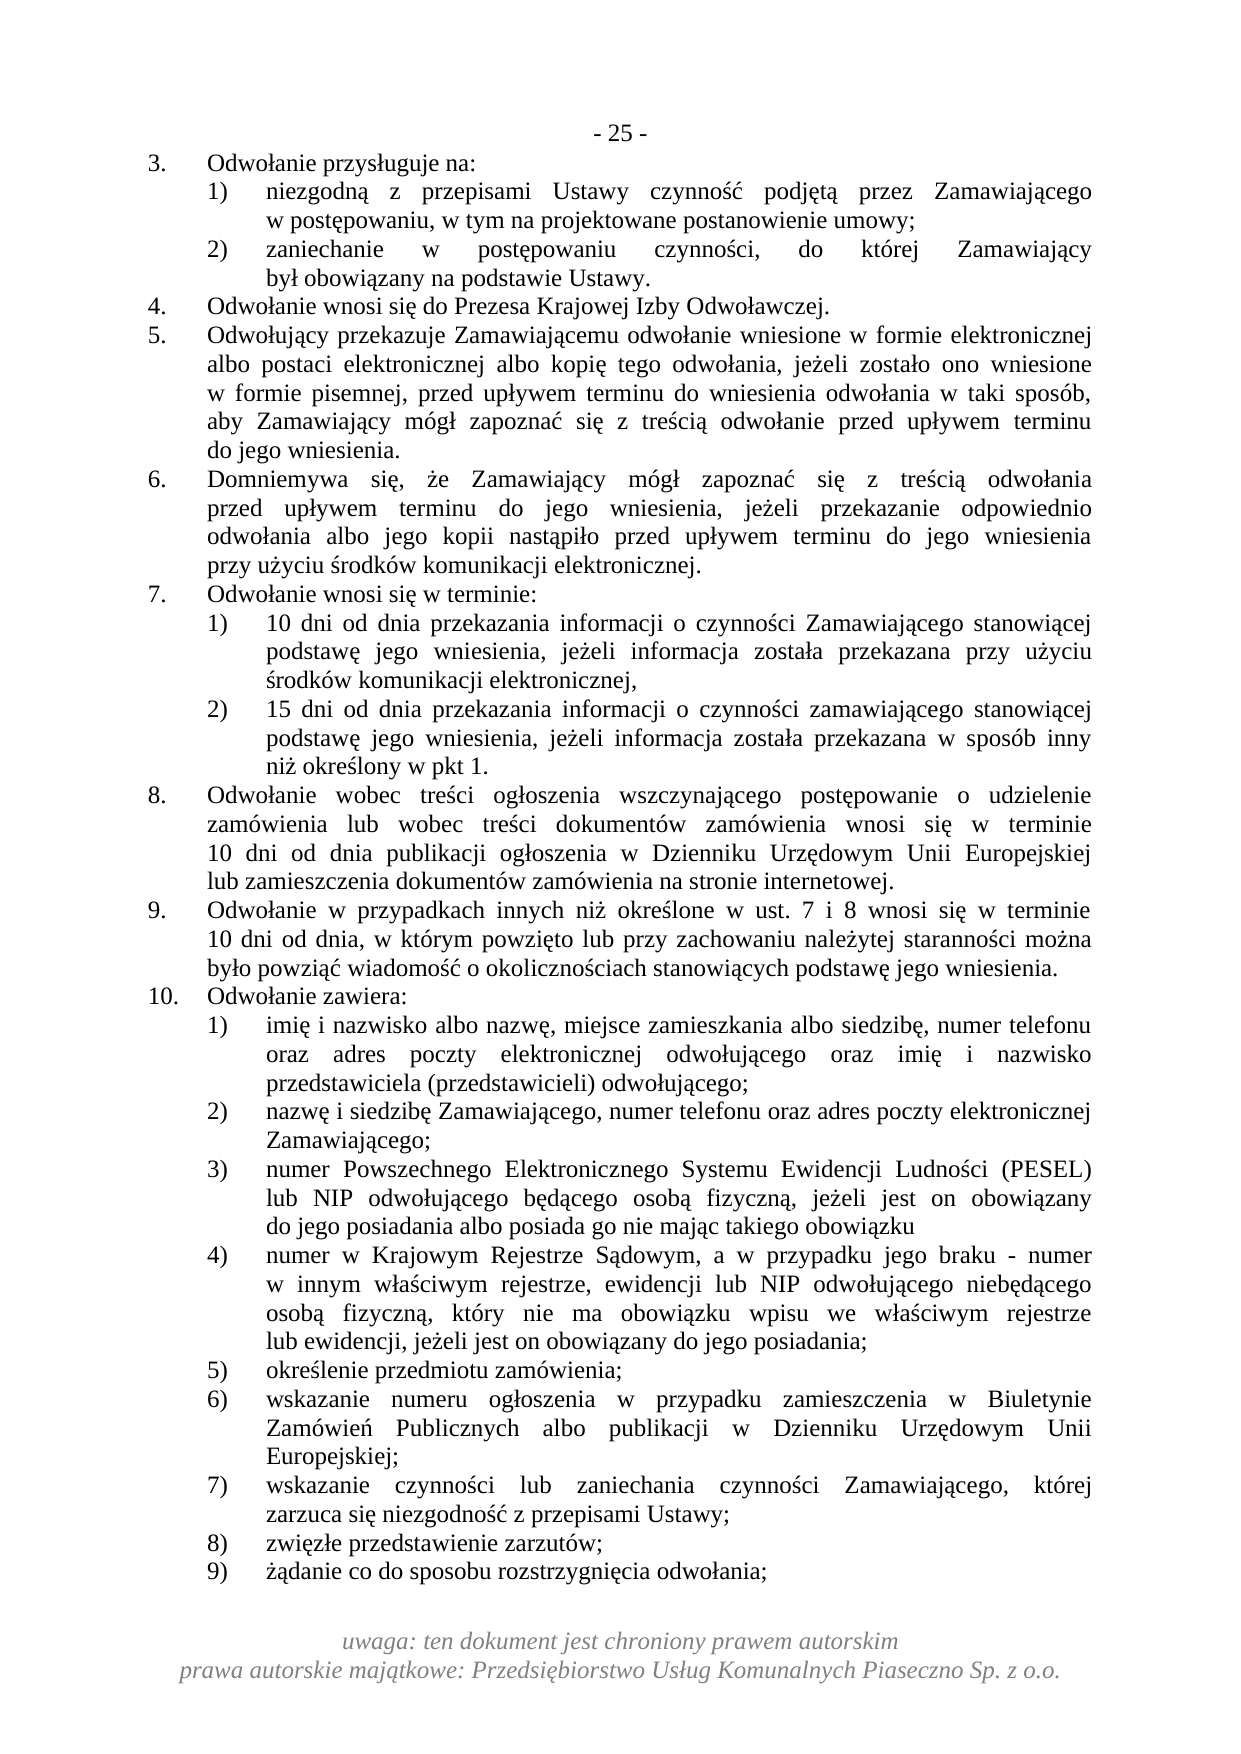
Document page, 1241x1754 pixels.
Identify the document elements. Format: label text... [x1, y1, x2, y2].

text 1) imię i nazwisko albo nazwę, miejsce zamieszkania albo siedzibę, numer telefonu oraz adres poczty elektronicznej odwołującego oraz imię i nazwisko przedstawiciela (przedstawicieli) odwołującego; [207, 1010, 1092, 1096]
text 3. Odwołanie przysługuje na: [148, 148, 1092, 176]
text 2) nazwę i siedzibę Zamawiającego, numer telefonu oraz adres poczty elektronicznej Zamawiającego; [207, 1096, 1092, 1154]
text 9. Odwołanie w przypadkach innych niż określone w ust. 7 i 8 wnosi się w terminie 10 dni od dnia, w którym powzięto lub przy zachowaniu należytej staranności można było powziąć wiadomość o okolicznościach stanowiących podstawę jego wniesienia. [148, 895, 1092, 981]
text 8) zwięzłe przedstawienie zarzutów; [207, 1528, 1092, 1556]
text 2) zaniechanie w postępowaniu czynności, do której Zamawiający był obowiązany na podstawie Ustawy. [207, 234, 1092, 291]
text 5. Odwołujący przekazuje Zamawiającemu odwołanie wniesione w formie elektronicznej albo postaci elektronicznej albo kopię tego odwołania, jeżeli zostało ono wniesione w formie pisemnej, przed upływem terminu do wniesienia odwołania w taki sposób, aby Zamawiający mógł zapoznać się z treścią odwołanie przed upływem terminu do jego wniesienia. [148, 320, 1092, 464]
text 2) 15 dni od dnia przekazania informacji o czynności zamawiającego stanowiącej podstawę jego wniesienia, jeżeli informacja została przekazana w sposób inny niż określony w pkt 1. [207, 694, 1092, 780]
text 1) niezgodną z przepisami Ustawy czynność podjętą przez Zamawiającego w postępowaniu, w tym na projektowane postanowienie umowy; [207, 176, 1092, 234]
text 7. Odwołanie wnosi się w terminie: [148, 579, 1092, 608]
text 10. Odwołanie zawiera: [148, 981, 1092, 1010]
text 3) numer Powszechnego Elektronicznego Systemu Ewidencji Ludności (PESEL) lub NIP odwołującego będącego osobą fizyczną, jeżeli jest on obowiązany do jego posiadania albo posiada go nie mając takiego obowiązku [207, 1154, 1092, 1240]
text 9) żądanie co do sposobu rozstrzygnięcia odwołania; [207, 1556, 1092, 1585]
text 5) określenie przedmiotu zamówienia; [207, 1355, 1092, 1384]
text 4. Odwołanie wnosi się do Prezesa Krajowej Izby Odwoławczej. [148, 291, 1092, 320]
text 4) numer w Krajowym Rejestrze Sądowym, a w przypadku jego braku - numer w innym właściwym rejestrze, ewidencji lub NIP odwołującego niebędącego osobą fizyczną, który nie ma obowiązku wpisu we właściwym rejestrze lub ewidencji, jeżeli jest on obowiązany do jego posiadania; [207, 1240, 1092, 1355]
text 7) wskazanie czynności lub zaniechania czynności Zamawiającego, której zarzuca się niezgodność z przepisami Ustawy; [207, 1470, 1092, 1528]
text 6. Domniemywa się, że Zamawiający mógł zapoznać się z treścią odwołania przed upływem terminu do jego wniesienia, jeżeli przekazanie odpowiednio odwołania albo jego kopii nastąpiło przed upływem terminu do jego wniesienia przy użyciu środków komunikacji elektronicznej. [148, 464, 1092, 579]
text 6) wskazanie numeru ogłoszenia w przypadku zamieszczenia w Biuletynie Zamówień Publicznych albo publikacji w Dzienniku Urzędowym Unii Europejskiej; [207, 1384, 1092, 1470]
text 1) 10 dni od dnia przekazania informacji o czynności Zamawiającego stanowiącej podstawę jego wniesienia, jeżeli informacja została przekazana przy użyciu środków komunikacji elektronicznej, [207, 608, 1092, 694]
text 8. Odwołanie wobec treści ogłoszenia wszczynającego postępowanie o udzielenie zamówienia lub wobec treści dokumentów zamówienia wnosi się w terminie 10 dni od dnia publikacji ogłoszenia w Dzienniku Urzędowym Unii Europejskiej lub zamieszczenia dokumentów zamówienia na stronie internetowej. [148, 780, 1092, 895]
